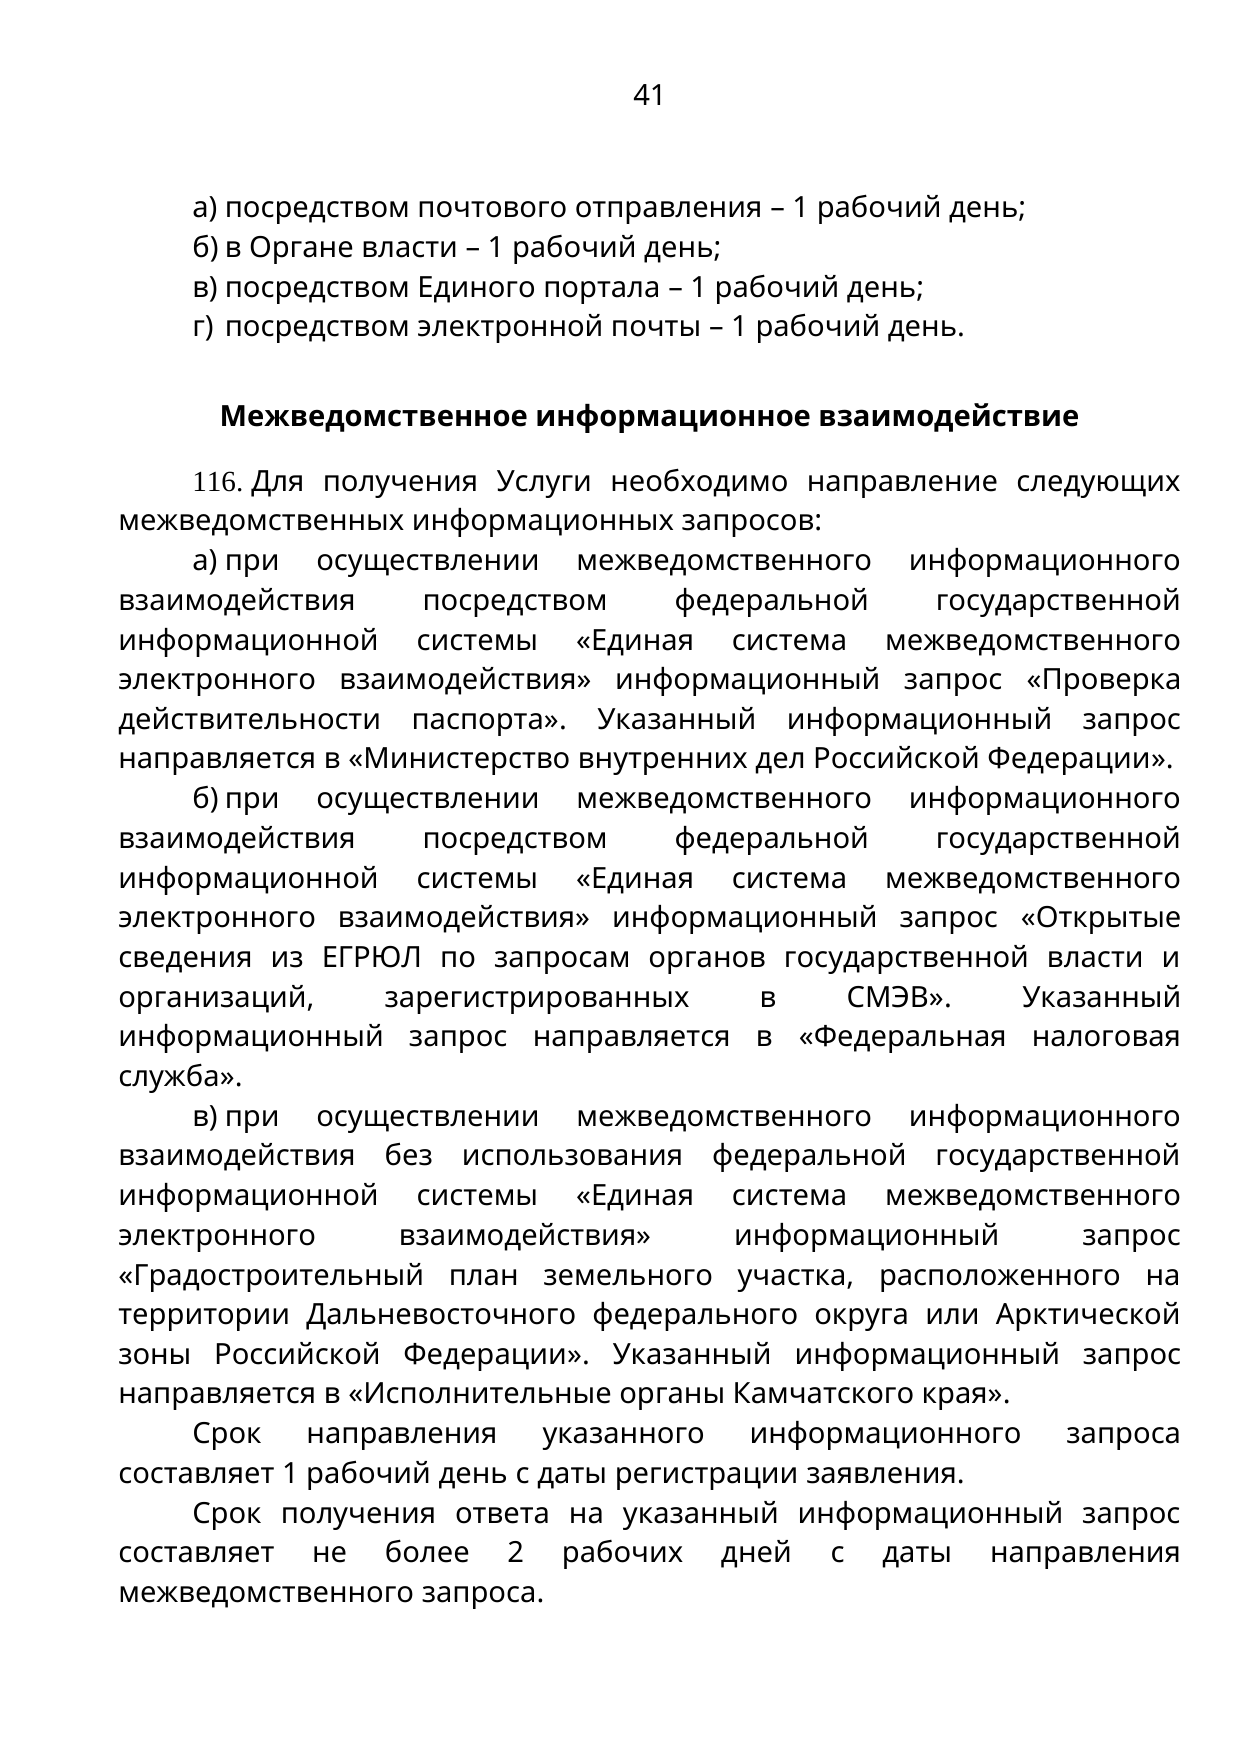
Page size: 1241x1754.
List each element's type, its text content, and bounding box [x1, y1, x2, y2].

list при осуществлении межведомственного информационного взаимодействия посредством федеральной государственной информационной системы «Единая система межведомственного электронного взаимодействия» информационный запрос «Проверка действительности паспорта». Указанный информационный запрос направляется в «Министерство внутренних дел Российской Федерации». [118, 539, 1181, 777]
list при осуществлении межведомственного информационного взаимодействия посредством федеральной государственной информационной системы «Единая система межведомственного электронного взаимодействия» информационный запрос «Открытые сведения из ЕГРЮЛ по запросам органов государственной власти и организаций, зарегистрированных в СМЭВ». Указанный информационный запрос направляется в «Федеральная налоговая служба». [118, 777, 1181, 1095]
list при осуществлении межведомственного информационного взаимодействия без использования федеральной государственной информационной системы «Единая система межведомственного электронного взаимодействия» информационный запрос «Градостроительный план земельного участка, расположенного на территории Дальневосточного федерального округа или Арктической зоны Российской Федерации ». Указанный информационный запрос направляется в «Исполнительные органы Камчатского края». [118, 1095, 1181, 1412]
list Для получения Услуги необходимо направление следующих межведомственных информационных запросов: [118, 460, 1181, 539]
text Срок направления указанного информационного запроса составляет 1 рабочий день с даты регистрации заявления. [118, 1412, 1181, 1492]
text Срок получения ответа на указанный информационный запрос составляет не более 2 рабочих дней с даты направления межведомственного запроса. [118, 1492, 1181, 1611]
list посредством почтового отправления – 1 рабочий день; [118, 187, 1181, 226]
list в Органе власти – 1 рабочий день; [118, 226, 1181, 266]
list посредством Единого портала – 1 рабочий день; [118, 266, 1181, 306]
text Межведомственное информационное взаимодействие [118, 395, 1181, 435]
list посредством электронной почты – 1 рабочий день. [118, 306, 1181, 345]
